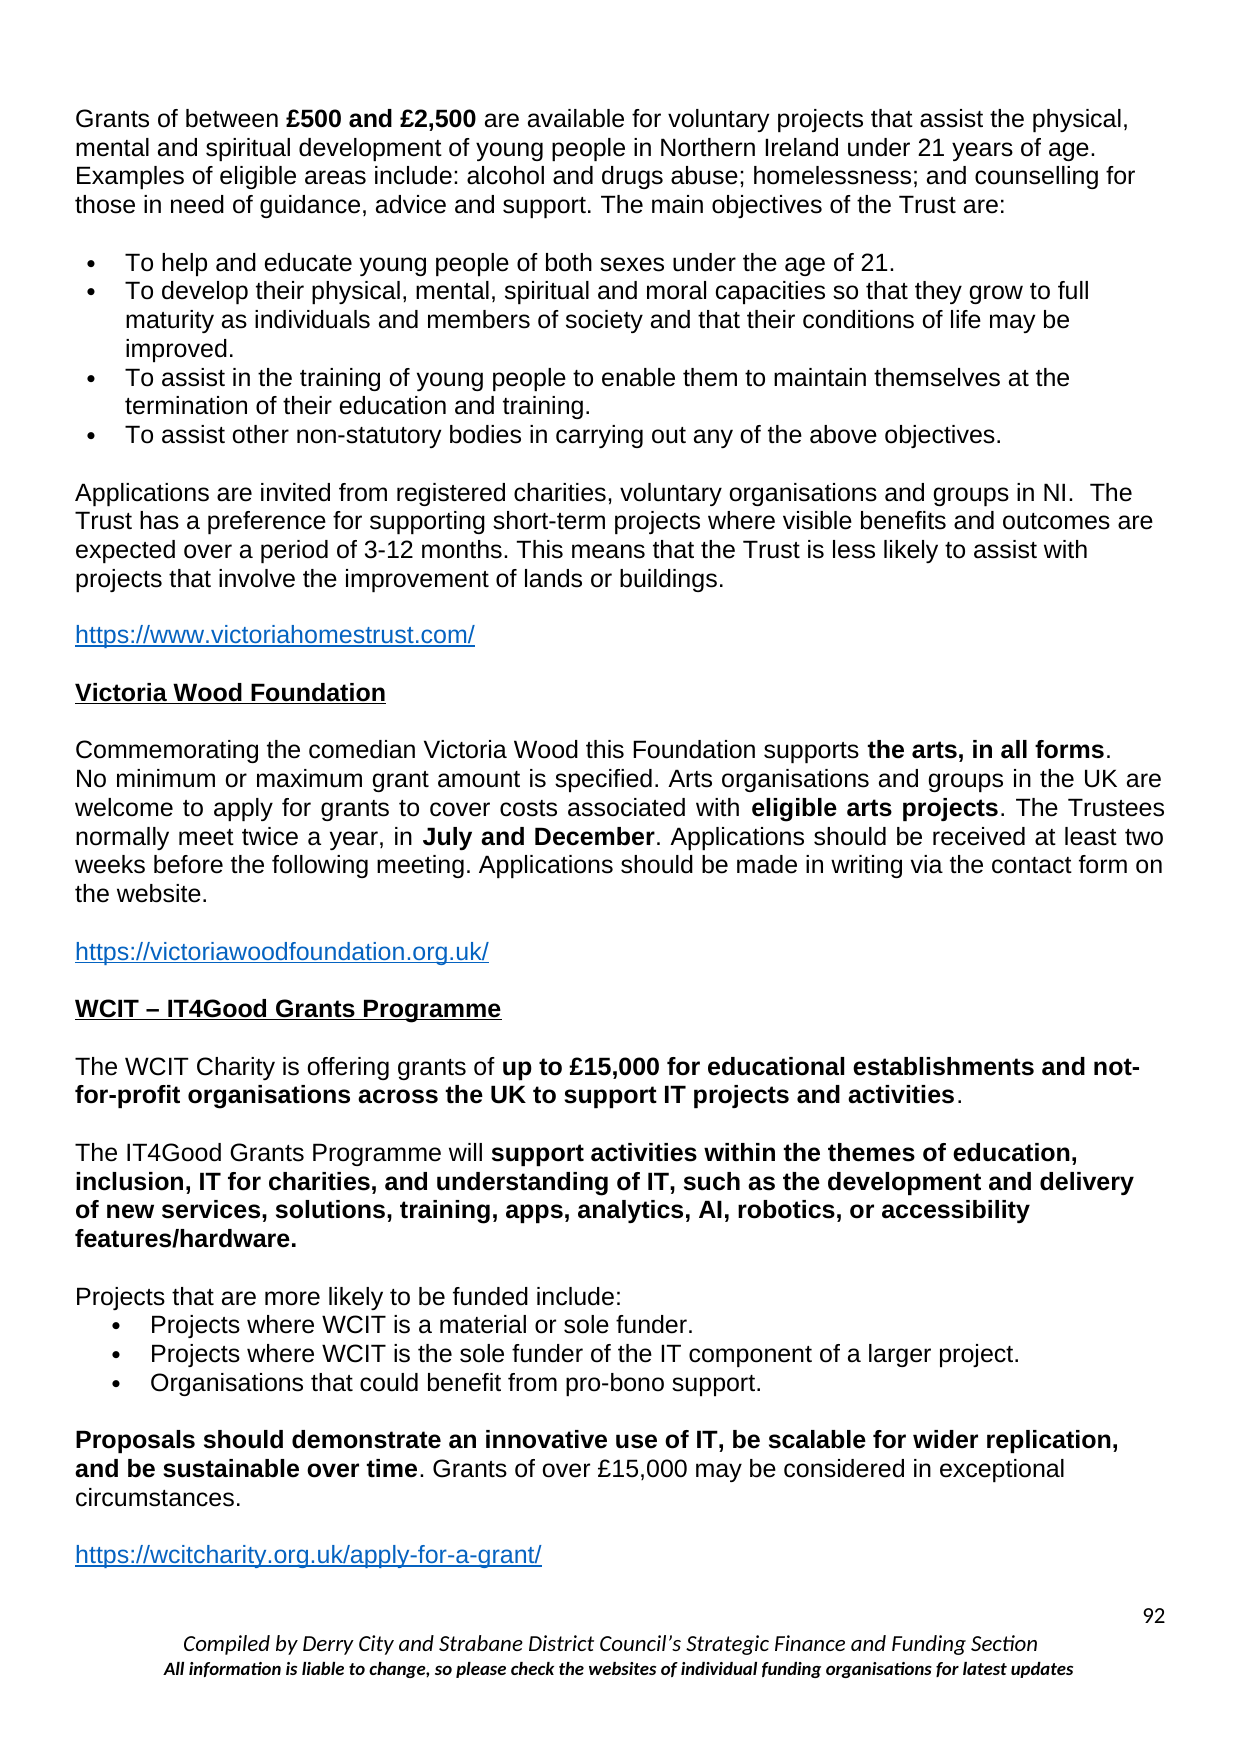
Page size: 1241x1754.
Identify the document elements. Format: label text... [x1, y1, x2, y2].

list To help and educate young people of both sexes under the age of 21. [87, 247, 1165, 276]
text https://victoriawoodfoundation.org.uk/ [75, 937, 1165, 966]
text Grants of between £500 and £2,500 are available for voluntary projects that assist the physical, mental and spiritual development of young people in Northern Ireland under 21 years of age. Examples of eligible areas include: alcohol and drugs abuse; homelessness; and counselling for those in need of guidance, advice and support. The main objectives of the Trust are: [75, 104, 1165, 219]
list Projects where WCIT is a material or sole funder. [112, 1311, 1165, 1339]
list Projects where WCIT is the sole funder of the IT component of a larger project. [112, 1339, 1165, 1368]
text The IT4Good Grants Programme will support activities within the themes of education, inclusion, IT for charities, and understanding of IT, such as the development and delivery of new services, solutions, training, apps, analytics, AI, robotics, or accessibility features/hardware. [75, 1138, 1165, 1253]
text Projects that are more likely to be funded include: [75, 1282, 1165, 1311]
text Proposals should demonstrate an innovative use of IT, be scalable for wider replication, and be sustainable over time. Grants of over £15,000 may be considered in exceptional circumstances. [75, 1426, 1165, 1512]
list To assist other non-statutory bodies in carrying out any of the above objectives. [87, 420, 1165, 449]
text No minimum or maximum grant amount is specified. Arts organisations and groups in the UK are welcome to apply for grants to cover costs associated with eligible arts projects. The Trustees normally meet twice a year, in July and December. Applications should be received at least two weeks before the following meeting. Applications should be made in writing via the contact form on the website. [75, 764, 1165, 908]
text Victoria Wood Foundation [75, 678, 1165, 707]
list To assist in the training of young people to enable them to maintain themselves at the termination of their education and training. [87, 362, 1165, 420]
list Organisations that could benefit from pro-bono support. [112, 1368, 1165, 1397]
list To develop their physical, mental, spiritual and moral capacities so that they grow to full maturity as individuals and members of society and that their conditions of life may be improved. [87, 276, 1165, 362]
text https://www.victoriahomestrust.com/ [75, 621, 1165, 649]
text Commemorating the comedian Victoria Wood this Foundation supports the arts, in all forms. [75, 736, 1165, 764]
text WCIT – IT4Good Grants Programme [75, 994, 1165, 1023]
text The WCIT Charity is offering grants of up to £15,000 for educational establishments and not-for-profit organisations across the UK to support IT projects and activities. [75, 1052, 1165, 1109]
text Applications are invited from registered charities, voluntary organisations and groups in NI. The Trust has a preference for supporting short-term projects where visible benefits and outcomes are expected over a period of 3-12 months. This means that the Trust is less likely to assist with projects that involve the improvement of lands or buildings. [75, 477, 1165, 592]
text https://wcitcharity.org.uk/apply-for-a-grant/ [75, 1541, 1165, 1569]
